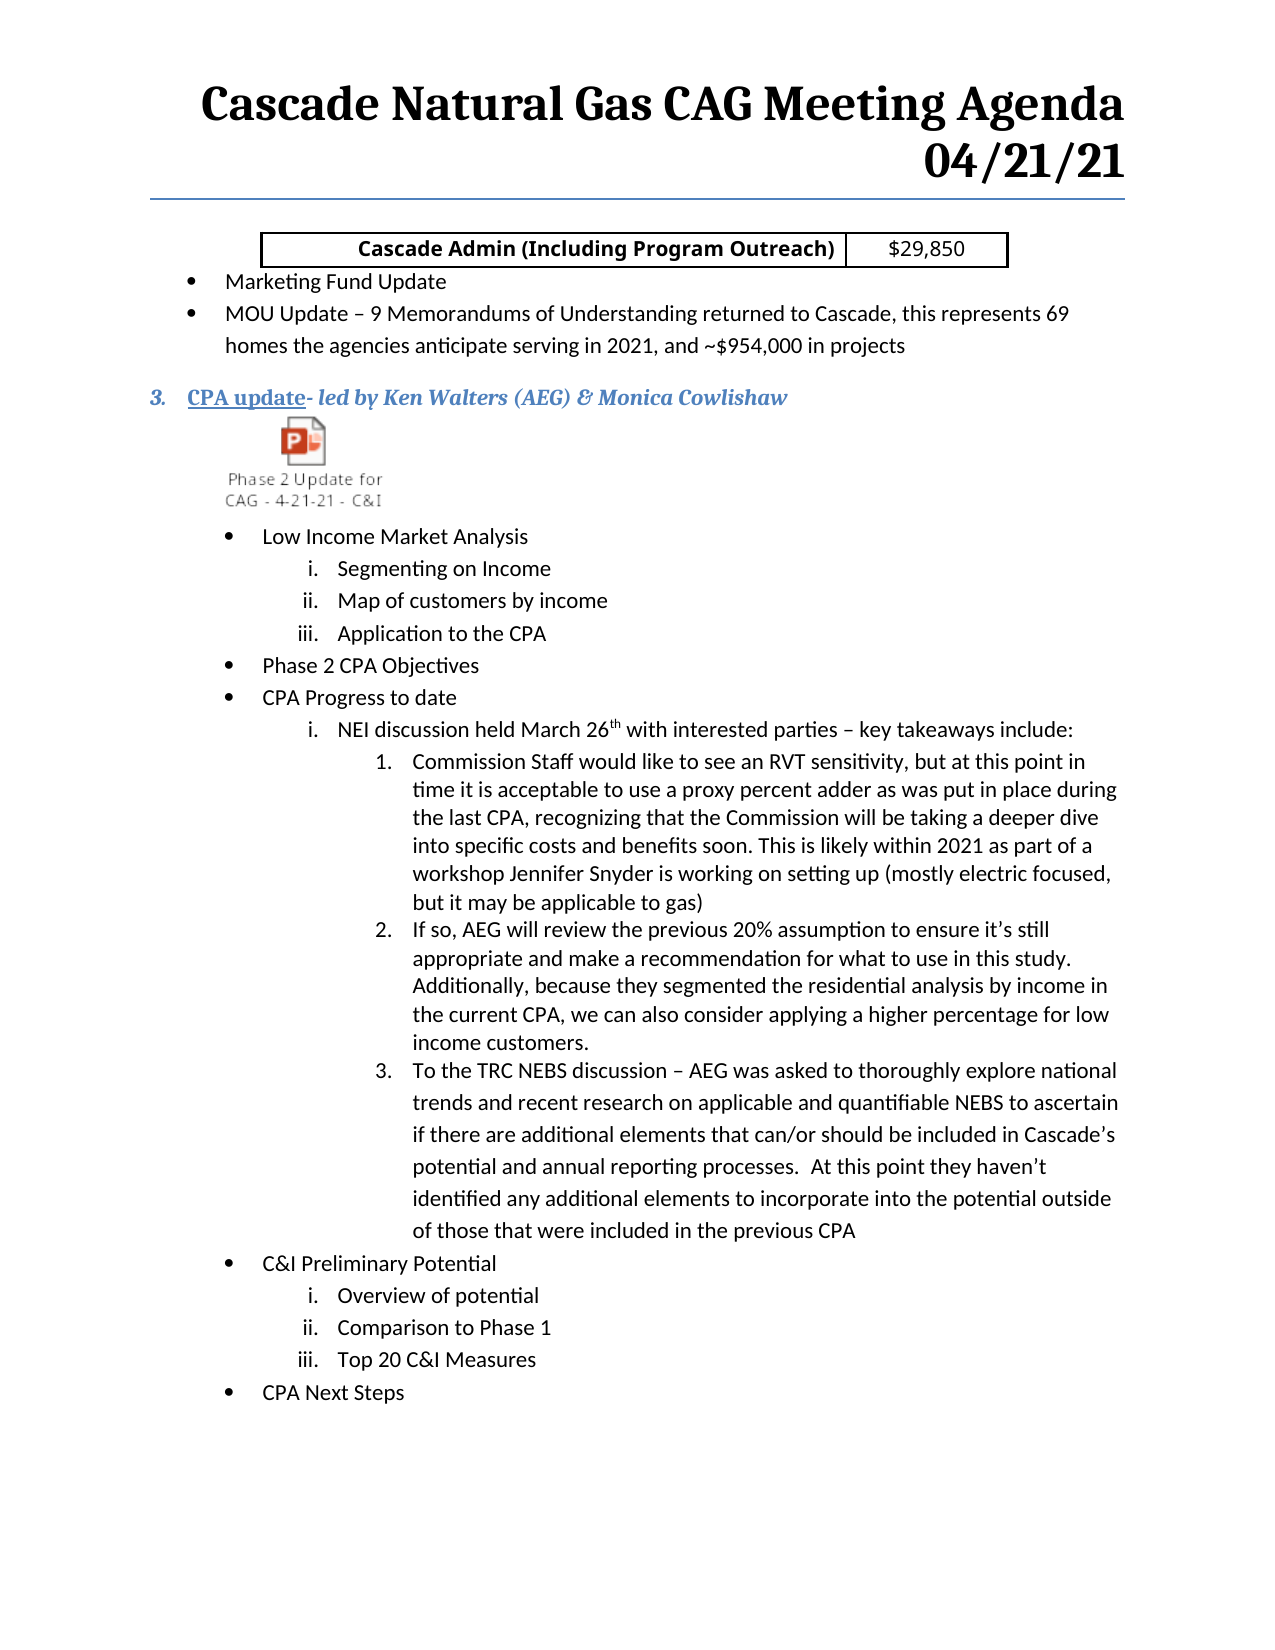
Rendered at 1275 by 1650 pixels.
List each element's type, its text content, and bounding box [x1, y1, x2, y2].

list To the TRC NEBS discussion – AEG was asked to thoroughly explore national trends and recent research on applicable and quantifiable NEBS to ascertain if there are additional elements that can/or should be included in Cascade’s potential and annual reporting processes. At this point they haven’t identified any additional elements to incorporate into the potential outside of those that were included in the previous CPA [375, 1056, 1125, 1245]
list Map of customers by income [319, 587, 1125, 614]
list CPA Next Steps [225, 1378, 1125, 1406]
list If so, AEG will review the previous 20% assumption to ensure it’s still appropriate and make a recommendation for what to use in this study. Additionally, because they segmented the residential analysis by income in the current CPA, we can also consider applying a higher percentage for low income customers. [375, 916, 1125, 1056]
list Application to the CPA [319, 619, 1125, 647]
table_cell $29,850 [847, 234, 1006, 266]
list C&I Preliminary Potential [225, 1249, 1125, 1277]
table_cell Cascade Admin (Including Program Outreach) [263, 234, 845, 266]
list CPA Progress to date [225, 683, 1125, 711]
list Phase 2 CPA Objectives [225, 651, 1125, 679]
list MOU Update – 9 Memorandums of Understanding returned to Cascade, this represents 69 homes the agencies anticipate serving in 2021, and ~$954,000 in projects [187, 299, 1125, 360]
list Marketing Fund Update [187, 267, 1125, 295]
subtitle CPA update- led by Ken Walters (AEG) & Monica Cowlishaw [150, 385, 1125, 411]
list Top 20 C&I Measures [319, 1345, 1125, 1373]
list NEI discussion held March 26th with interested parties – key takeaways include: [319, 715, 1125, 743]
list Overview of potential [319, 1281, 1125, 1309]
list Commission Staff would like to see an RVT sensitivity, but at this point in time it is acceptable to use a proxy percent adder as was put in place during the last CPA, recognizing that the Commission will be taking a deeper dive into specific costs and benefits soon. This is likely within 2021 as part of a workshop Jennifer Snyder is working on setting up (mostly electric focused, but it may be applicable to gas) [375, 747, 1125, 916]
table_cell [1009, 232, 1013, 266]
list Comparison to Phase 1 [319, 1313, 1125, 1341]
list Segmenting on Income [319, 554, 1125, 582]
list Low Income Market Analysis [225, 522, 1125, 550]
